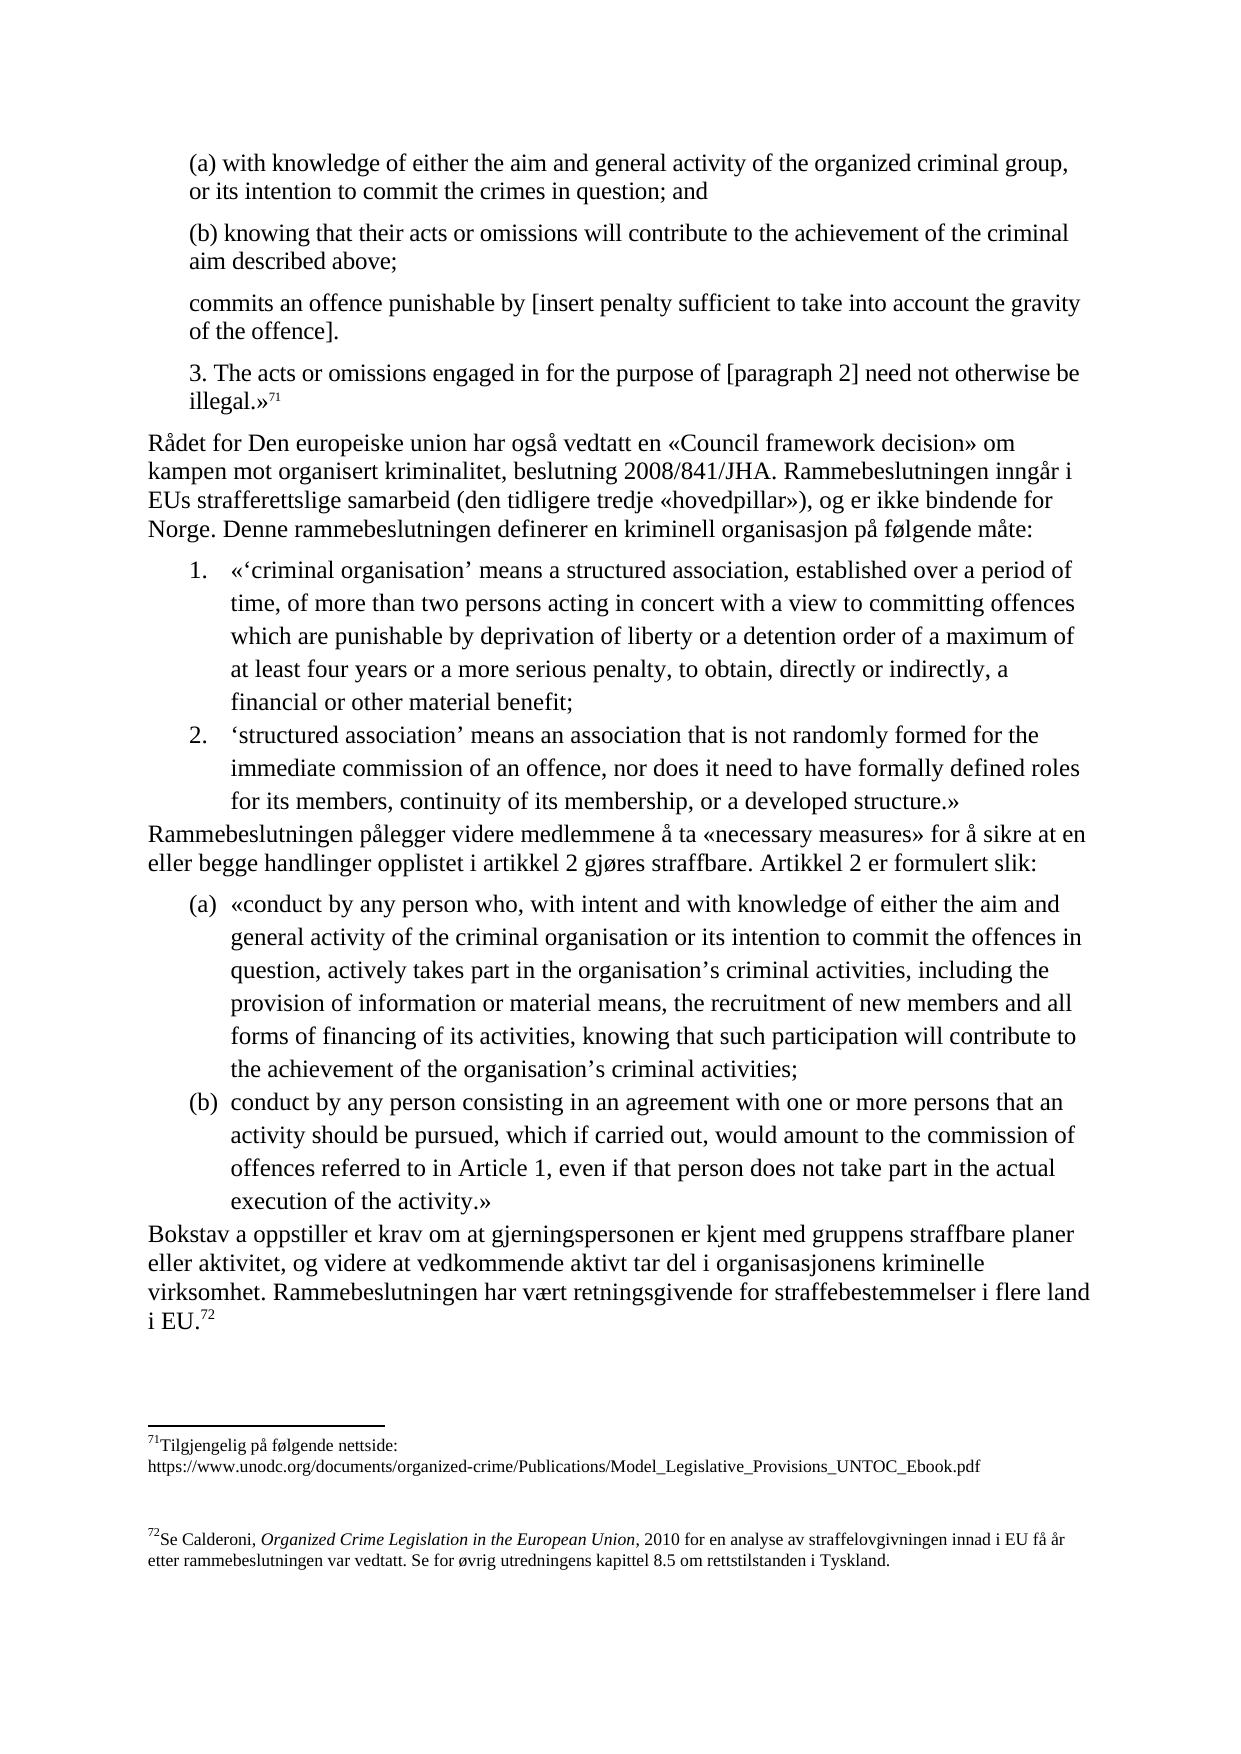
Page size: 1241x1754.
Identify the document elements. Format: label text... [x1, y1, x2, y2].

list (b) conduct by any person consisting in an agreement with one or more persons that an activity should be pursued, which if carried out, would amount to the commission of offences referred to in Article 1, even if that person does not take part in the actual execution of the activity.» [189, 1087, 1093, 1215]
text 3. The acts or omissions engaged in for the purpose of [paragraph 2] need not otherwise be illegal.» [189, 358, 1093, 415]
text Bokstav a oppstiller et krav om at gjerningspersonen er kjent med gruppens straffbare planer eller aktivitet, og videre at vedkommende aktivt tar del i organisasjonens kriminelle virksomhet. Rammebeslutningen har vært retningsgivende for straffebestemmelser i flere land i EU. [148, 1219, 1093, 1334]
list 2. ‘structured association’ means an association that is not randomly formed for the immediate commission of an offence, nor does it need to have formally defined roles for its members, continuity of its membership, or a developed structure.» [189, 720, 1093, 815]
text (b) knowing that their acts or omissions will contribute to the achievement of the criminal aim described above; [189, 218, 1093, 275]
list 1. «‘criminal organisation’ means a structured association, established over a period of time, of more than two persons acting in concert with a view to committing offences which are punishable by deprivation of liberty or a detention order of a maximum of at least four years or a more serious penalty, to obtain, directly or indirectly, a financial or other material benefit; [189, 555, 1093, 716]
text commits an offence punishable by [insert penalty sufficient to take into account the gravity of the offence]. [189, 288, 1093, 345]
list (a) «conduct by any person who, with intent and with knowledge of either the aim and general activity of the criminal organisation or its intention to commit the offences in question, actively takes part in the organisation’s criminal activities, including the provision of information or material means, the recruitment of new members and all forms of financing of its activities, knowing that such participation will contribute to the achievement of the organisation’s criminal activities; [189, 889, 1093, 1083]
text Rammebeslutningen pålegger videre medlemmene å ta «necessary measures» for å sikre at en eller begge handlinger opplistet i artikkel 2 gjøres straffbare. Artikkel 2 er formulert slik: [148, 819, 1093, 877]
text (a) with knowledge of either the aim and general activity of the organized criminal group, or its intention to commit the crimes in question; and [189, 148, 1093, 205]
text Rådet for Den europeiske union har også vedtatt en «Council framework decision» om kampen mot organisert kriminalitet, beslutning 2008/841/JHA. Rammebeslutningen inngår i EUs strafferettslige samarbeid (den tidligere tredje «hovedpillar»), og er ikke bindende for Norge. Denne rammebeslutningen definerer en kriminell organisasjon på følgende måte: [148, 428, 1093, 543]
